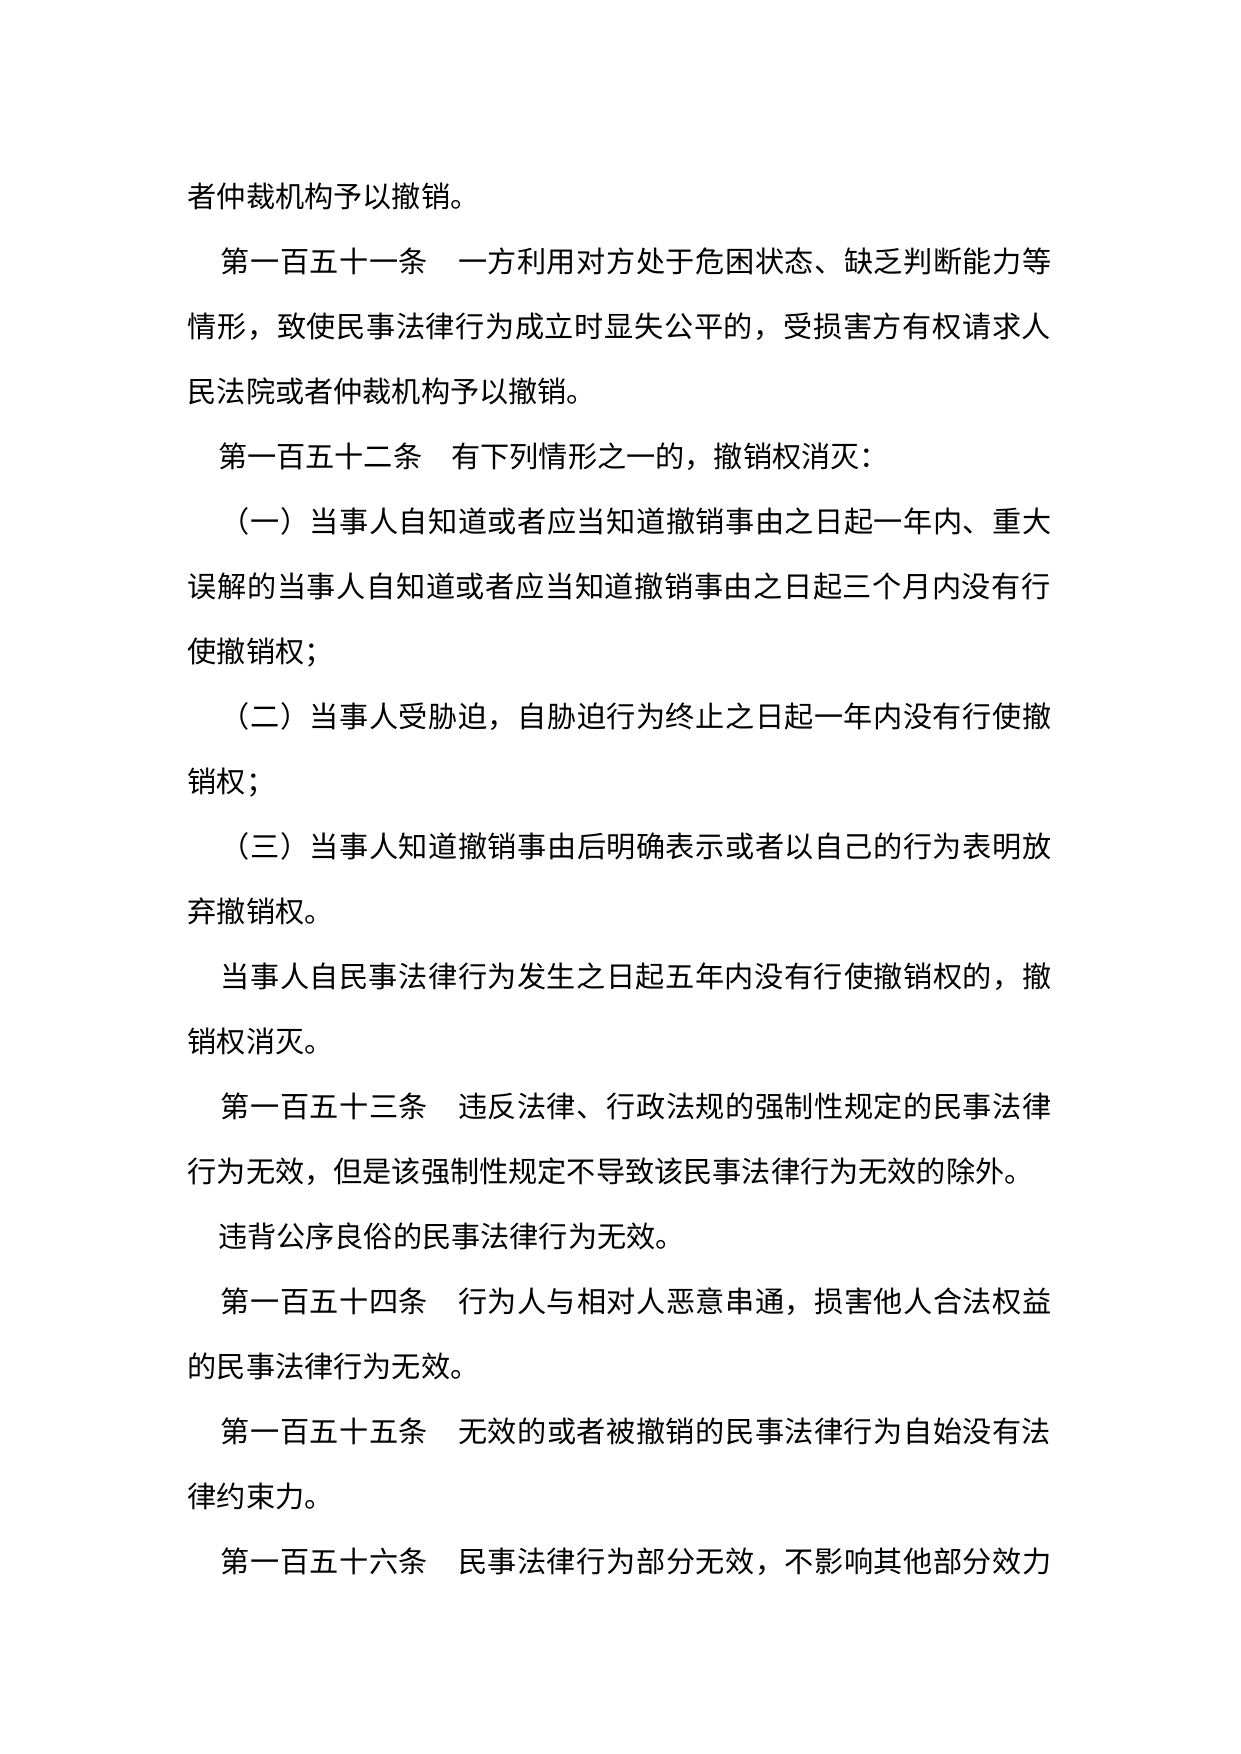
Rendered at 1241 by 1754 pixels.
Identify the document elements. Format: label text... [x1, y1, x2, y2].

text 违背公序良俗的民事法律行为无效。 [187, 1202, 1053, 1267]
text （三）当事人知道撤销事由后明确表示或者以自己的行为表明放弃撤销权。 [187, 812, 1053, 942]
text 第一百五十三条 违反法律、行政法规的强制性规定的民事法律行为无效，但是该强制性规定不导致该民事法律行为无效的除外。 [187, 1072, 1053, 1202]
text 第一百五十五条 无效的或者被撤销的民事法律行为自始没有法律约束力。 [187, 1397, 1053, 1527]
text 第一百五十二条 有下列情形之一的，撤销权消灭： [187, 422, 1053, 487]
text 第一百五十一条 一方利用对方处于危困状态、缺乏判断能力等情形，致使民事法律行为成立时显失公平的，受损害方有权请求人民法院或者仲裁机构予以撤销。 [187, 227, 1053, 422]
text （二）当事人受胁迫，自胁迫行为终止之日起一年内没有行使撤销权； [187, 682, 1053, 812]
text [187, 1527, 1053, 1592]
text 当事人自民事法律行为发生之日起五年内没有行使撤销权的，撤销权消灭。 [187, 942, 1053, 1072]
text 第一百五十四条 行为人与相对人恶意串通，损害他人合法权益的民事法律行为无效。 [187, 1267, 1053, 1397]
text （一）当事人自知道或者应当知道撤销事由之日起一年内、重大误解的当事人自知道或者应当知道撤销事由之日起三个月内没有行使撤销权； [187, 487, 1053, 682]
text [187, 162, 1053, 227]
